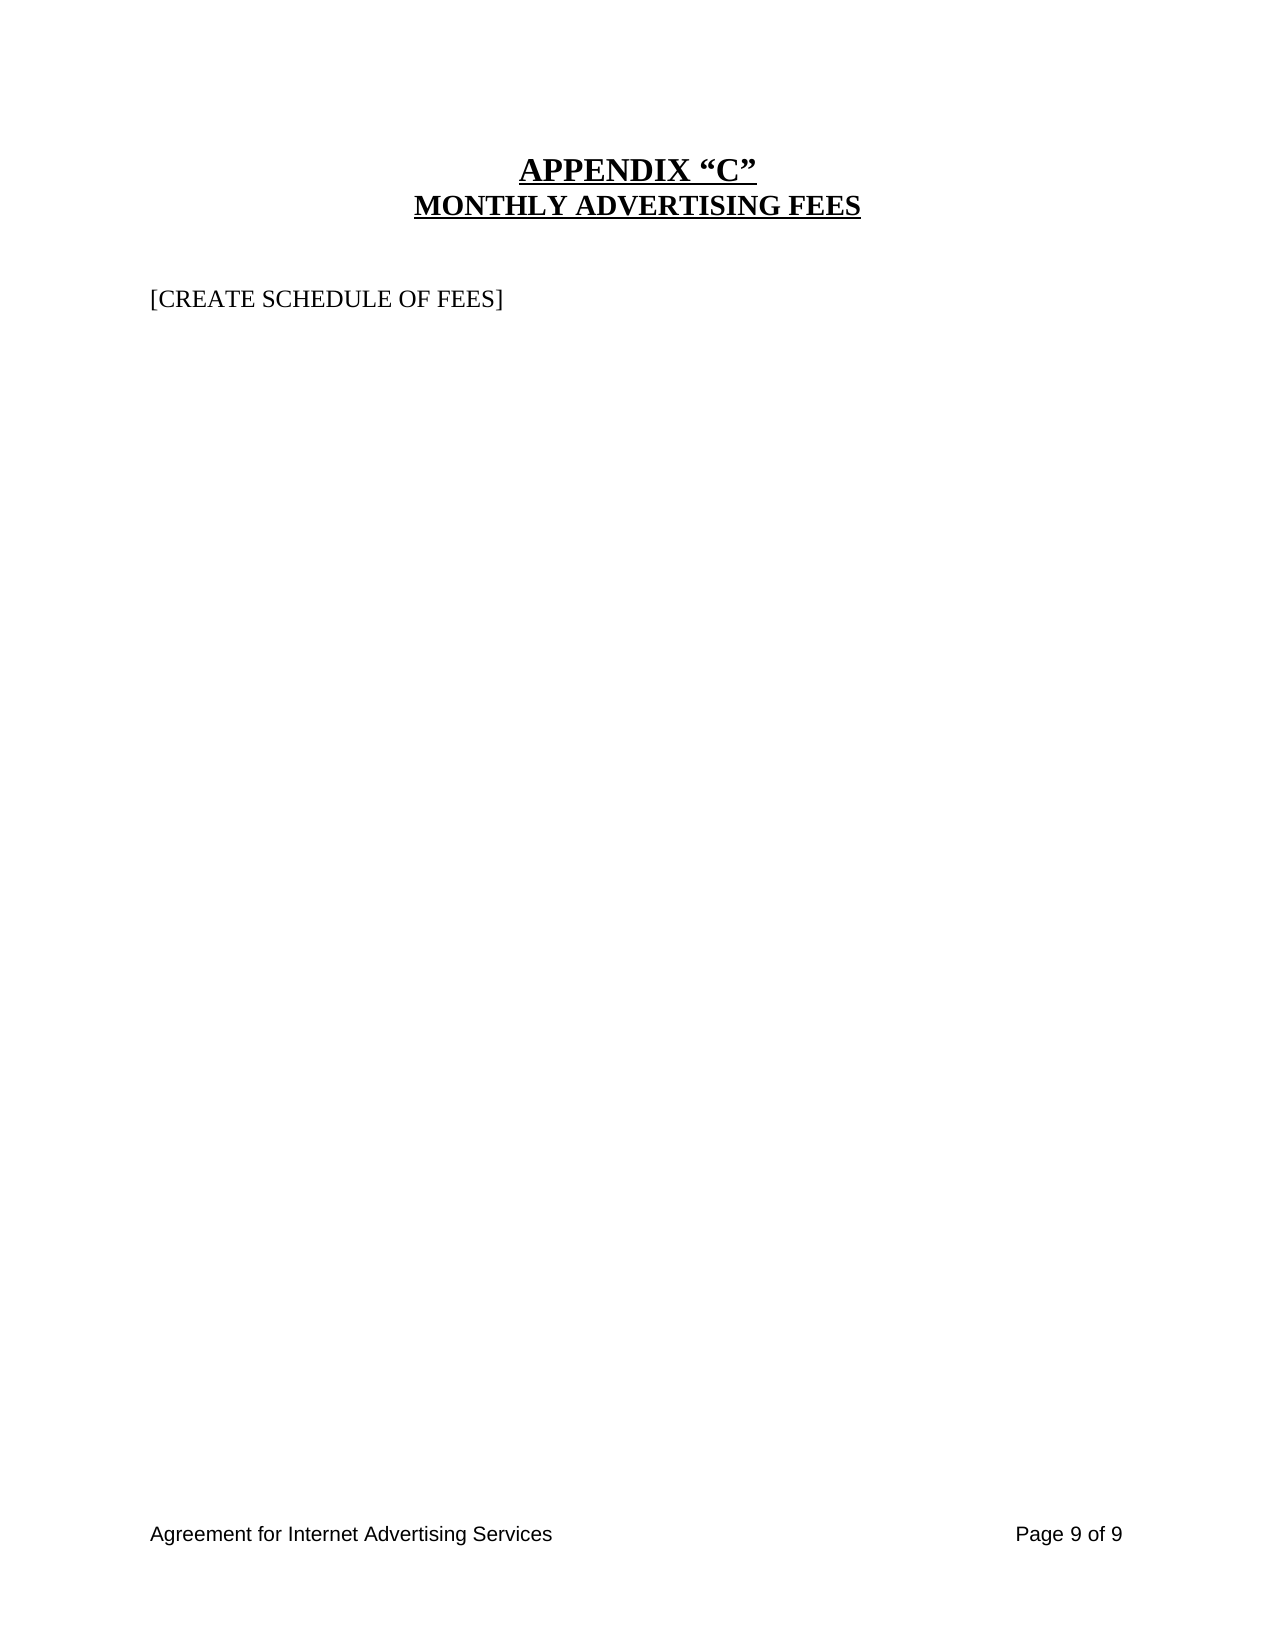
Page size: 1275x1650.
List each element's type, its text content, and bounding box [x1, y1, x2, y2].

text APPENDIX “C” [150, 150, 1125, 188]
text [CREATE SCHEDULE OF FEES] [150, 284, 1125, 313]
text MONTHLY ADVERTISING FEES [150, 188, 1125, 222]
